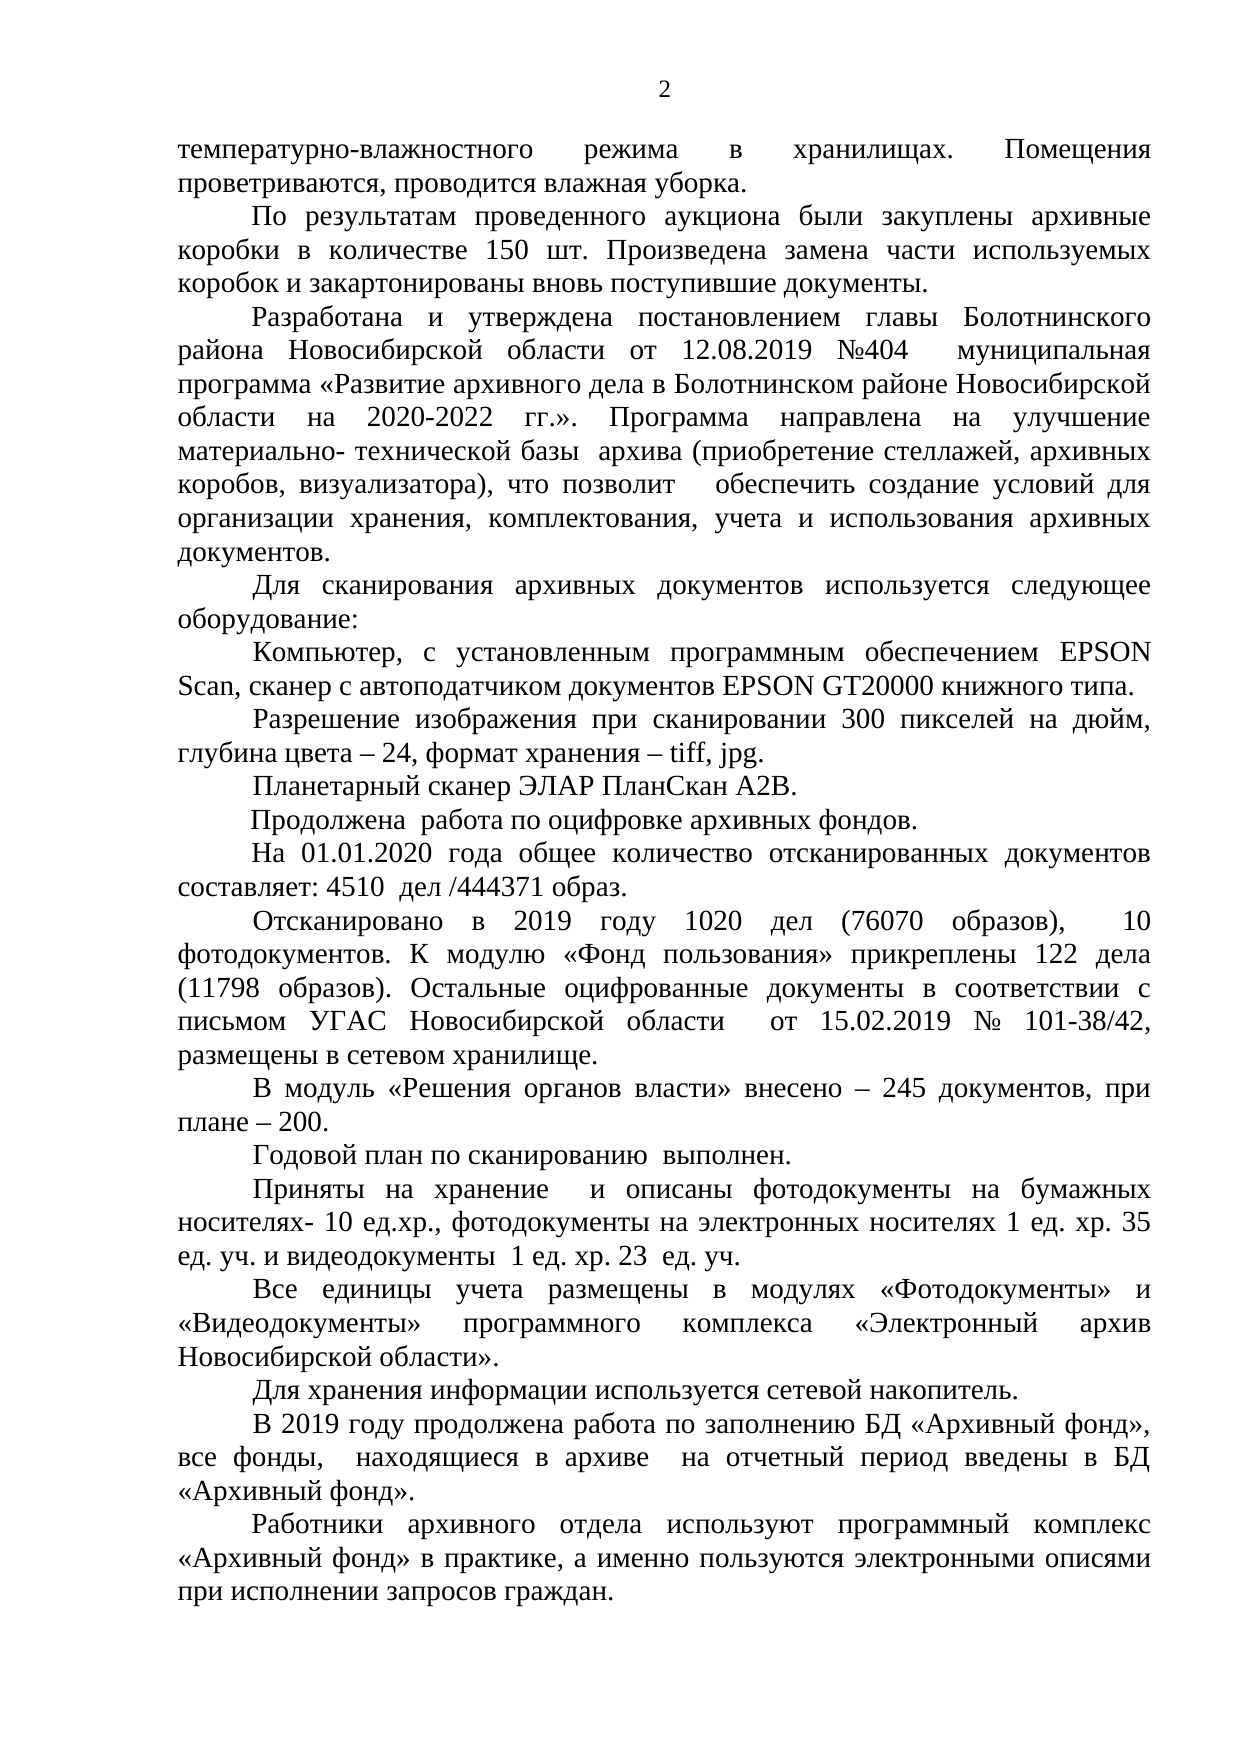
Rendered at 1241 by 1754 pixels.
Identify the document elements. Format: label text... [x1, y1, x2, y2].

text Для хранения информации используется сетевой накопитель. [177, 1372, 1152, 1406]
text По результатам проведенного аукциона были закуплены архивные коробки в количестве 150 шт. Произведена замена части используемых коробок и закартонированы вновь поступившие документы. [177, 198, 1152, 299]
text Компьютер, с установленным программным обеспечением EPSON Scan, сканер с автоподатчиком документов EPSON GT20000 книжного типа. [177, 634, 1152, 701]
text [177, 131, 1152, 198]
text В модуль «Решения органов власти» внесено – 245 документов, при плане – 200. [177, 1070, 1152, 1137]
text Разрешение изображения при сканировании 300 пикселей на дюйм, глубина цвета – 24, формат хранения – tiff, jpg. [177, 701, 1152, 768]
text В 2019 году продолжена работа по заполнению БД «Архивный фонд», все фонды, находящиеся в архиве на отчетный период введены в БД «Архивный фонд». [177, 1406, 1152, 1506]
text Продолжена работа по оцифровке архивных фондов. [177, 802, 1152, 836]
text Отсканировано в 2019 году 1020 дел (76070 образов), 10 фотодокументов. К модулю «Фонд пользования» прикреплены 122 дела (11798 образов). Остальные оцифрованные документы в соответствии с письмом УГАС Новосибирской области от 15.02.2019 № 101-38/42, размещены в сетевом хранилище. [177, 903, 1152, 1070]
text Планетарный сканер ЭЛАР ПланСкан А2В. [177, 768, 1152, 802]
text Разработана и утверждена постановлением главы Болотнинского района Новосибирской области от 12.08.2019 №404 муниципальная программа «Развитие архивного дела в Болотнинском районе Новосибирской области на 2020-2022 гг.». Программа направлена на улучшение материально- технической базы архива (приобретение стеллажей, архивных коробов, визуализатора), что позволит обеспечить создание условий для организации хранения, комплектования, учета и использования архивных документов. [177, 299, 1152, 567]
text Годовой план по сканированию выполнен. [177, 1137, 1152, 1171]
text Работники архивного отдела используют программный комплекс «Архивный фонд» в практике, а именно пользуются электронными описями при исполнении запросов граждан. [177, 1506, 1152, 1607]
text Для сканирования архивных документов используется следующее оборудование: [177, 567, 1152, 634]
text Все единицы учета размещены в модулях «Фотодокументы» и «Видеодокументы» программного комплекса «Электронный архив Новосибирской области». [177, 1272, 1152, 1372]
text На 01.01.2020 года общее количество отсканированных документов составляет: 4510 дел /444371 образ. [177, 836, 1152, 903]
text Приняты на хранение и описаны фотодокументы на бумажных носителях- 10 ед.хр., фотодокументы на электронных носителях 1 ед. хр. 35 ед. уч. и видеодокументы 1 ед. хр. 23 ед. уч. [177, 1171, 1152, 1272]
